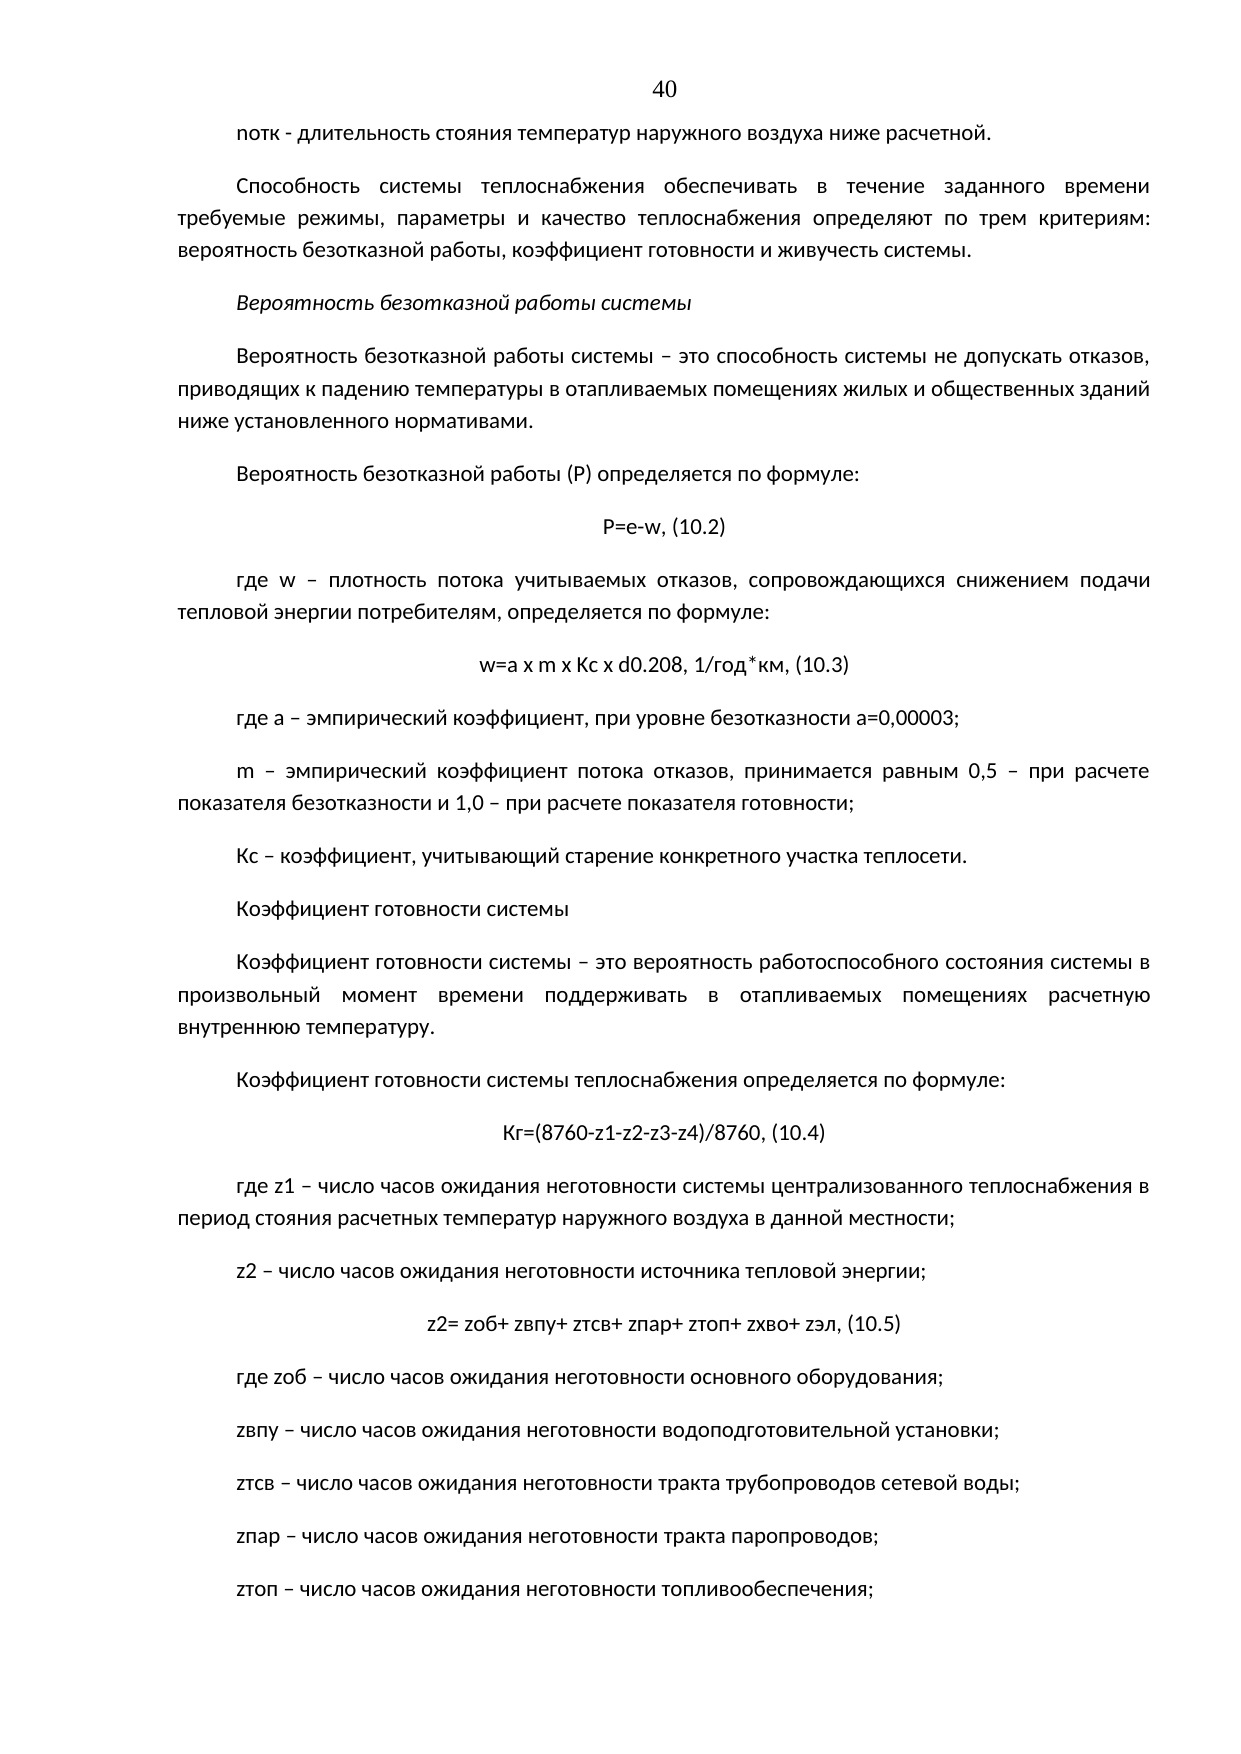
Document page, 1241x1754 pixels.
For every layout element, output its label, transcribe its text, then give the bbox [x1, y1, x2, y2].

text nотк - длительность стояния температур наружного воздуха ниже расчетной. [177, 118, 1152, 146]
text w=a х m х Kc х d0.208, 1/год*км, (10.3) [177, 650, 1152, 678]
text Коэффициент готовности системы – это вероятность работоспособного состояния системы в произвольный момент времени поддерживать в отапливаемых помещениях расчетную внутреннюю температуру. [177, 947, 1152, 1040]
text Коэффициент готовности системы теплоснабжения определяется по формуле: [177, 1065, 1152, 1093]
text Кс – коэффициент, учитывающий старение конкретного участка теплосети. [177, 841, 1152, 869]
text zпар – число часов ожидания неготовности тракта паропроводов; [177, 1521, 1152, 1549]
text Вероятность безотказной работы системы – это способность системы не допускать отказов, приводящих к падению температуры в отапливаемых помещениях жилых и общественных зданий ниже установленного нормативами. [177, 342, 1152, 434]
text zтоп – число часов ожидания неготовности топливообеспечения; [177, 1574, 1152, 1602]
text Способность системы теплоснабжения обеспечивать в течение заданного времени требуемые режимы, параметры и качество теплоснабжения определяют по трем критериям: вероятность безотказной работы, коэффициент готовности и живучесть системы. [177, 171, 1152, 263]
text где а – эмпирический коэффициент, при уровне безотказности а=0,00003; [177, 703, 1152, 731]
text z2= zоб+ zвпу+ zтсв+ zпар+ zтоп+ zхво+ zэл, (10.5) [177, 1309, 1152, 1337]
text где zоб – число часов ожидания неготовности основного оборудования; [177, 1362, 1152, 1390]
text Вероятность безотказной работы системы [177, 288, 1152, 317]
text Коэффициент готовности системы [177, 894, 1152, 922]
text где w – плотность потока учитываемых отказов, сопровождающихся снижением подачи тепловой энергии потребителям, определяется по формуле: [177, 565, 1152, 625]
text где z1 – число часов ожидания неготовности системы централизованного теплоснабжения в период стояния расчетных температур наружного воздуха в данной местности; [177, 1171, 1152, 1231]
text m – эмпирический коэффициент потока отказов, принимается равным 0,5 – при расчете показателя безотказности и 1,0 – при расчете показателя готовности; [177, 756, 1152, 816]
text Вероятность безотказной работы (Р) определяется по формуле: [177, 459, 1152, 487]
text zвпу – число часов ожидания неготовности водоподготовительной установки; [177, 1415, 1152, 1443]
text zтсв – число часов ожидания неготовности тракта трубопроводов сетевой воды; [177, 1468, 1152, 1496]
text Р=е-w, (10.2) [177, 512, 1152, 540]
text Кг=(8760-z1-z2-z3-z4)/8760, (10.4) [177, 1118, 1152, 1146]
text z2 – число часов ожидания неготовности источника тепловой энергии; [177, 1256, 1152, 1284]
